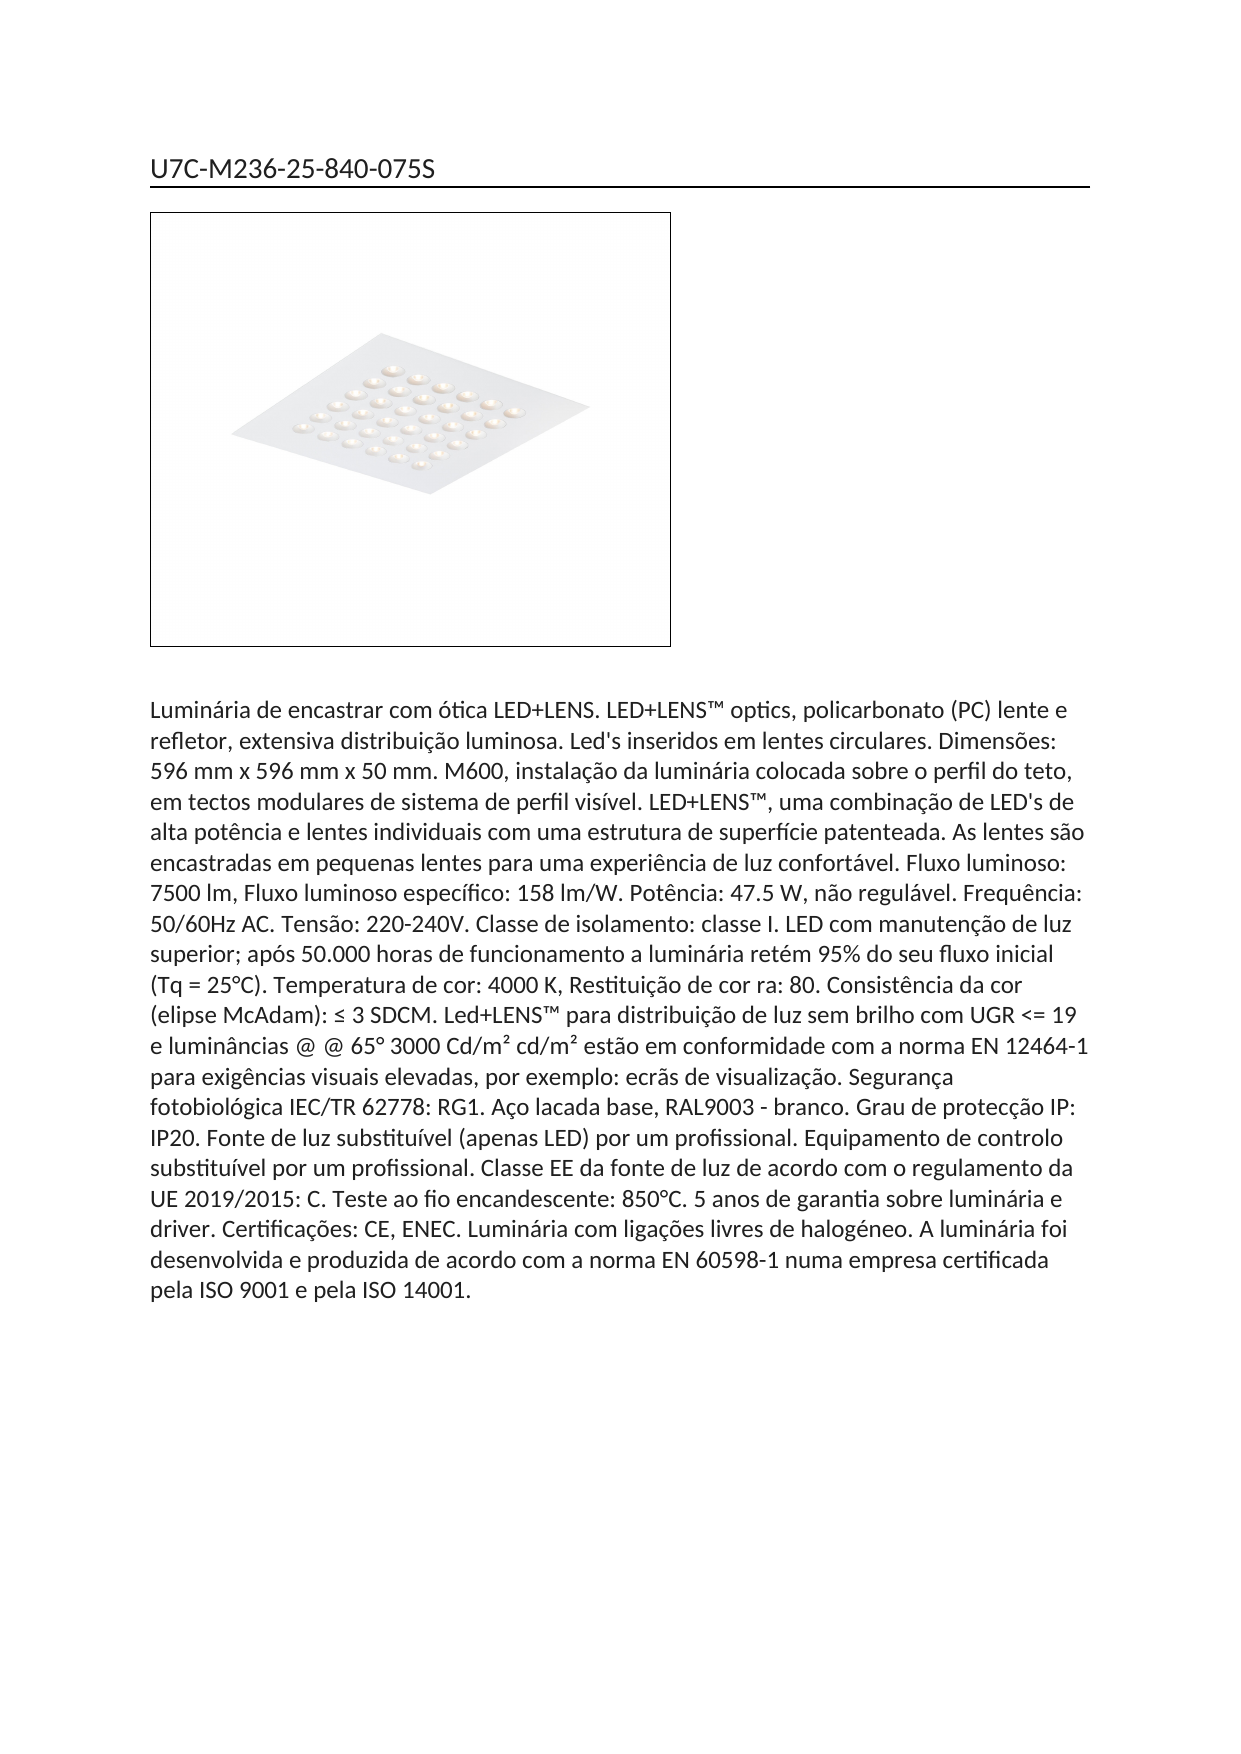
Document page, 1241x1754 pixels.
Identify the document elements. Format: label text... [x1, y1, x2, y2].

picture [151, 213, 670, 646]
text Luminária de encastrar com ótica LED+LENS. LED+LENS™ optics, policarbonato (PC) lente e refletor, extensiva distribuição luminosa. Led's inseridos em lentes circulares. Dimensões: 596 mm x 596 mm x 50 mm. M600, instalação da luminária colocada sobre o perfil do teto, em tectos modulares de sistema de perfil visível. LED+LENS™, uma combinação de LED's de alta potência e lentes individuais com uma estrutura de superfície patenteada. As lentes são encastradas em pequenas lentes para uma experiência de luz confortável. Fluxo luminoso: 7500 lm, Fluxo luminoso específico: 158 lm/W. Potência: 47.5 W, não regulável. Frequência: 50/60Hz AC. Tensão: 220-240V. Classe de isolamento: classe I. LED com manutenção de luz superior; após 50.000 horas de funcionamento a luminária retém 95% do seu fluxo inicial (Tq = 25°C). Temperatura de cor: 4000 K, Restituição de cor ra: 80. Consistência da cor (elipse McAdam): ≤ 3 SDCM. Led+LENS™ para distribuição de luz sem brilho com UGR <= 19 e luminâncias @ @ 65° 3000 Cd/m² cd/m² estão em conformidade com a norma EN 12464-1 para exigências visuais elevadas, por exemplo: ecrãs de visualização. Segurança fotobiológica IEC/TR 62778: RG1. Aço lacada base, RAL9003 - branco. Grau de protecção IP: IP20. Fonte de luz substituível (apenas LED) por um profissional. Equipamento de controlo substituível por um profissional. Classe EE da fonte de luz de acordo com o regulamento da UE 2019/2015: C. Teste ao fio encandescente: 850°C. 5 anos de garantia sobre luminária e driver. Certificações: CE, ENEC. Luminária com ligações livres de halogéneo. A luminária foi desenvolvida e produzida de acordo com a norma EN 60598-1 numa empresa certificada pela ISO 9001 e pela ISO 14001. [150, 694, 1090, 1305]
text U7C-M236-25-840-075S [150, 150, 1090, 186]
